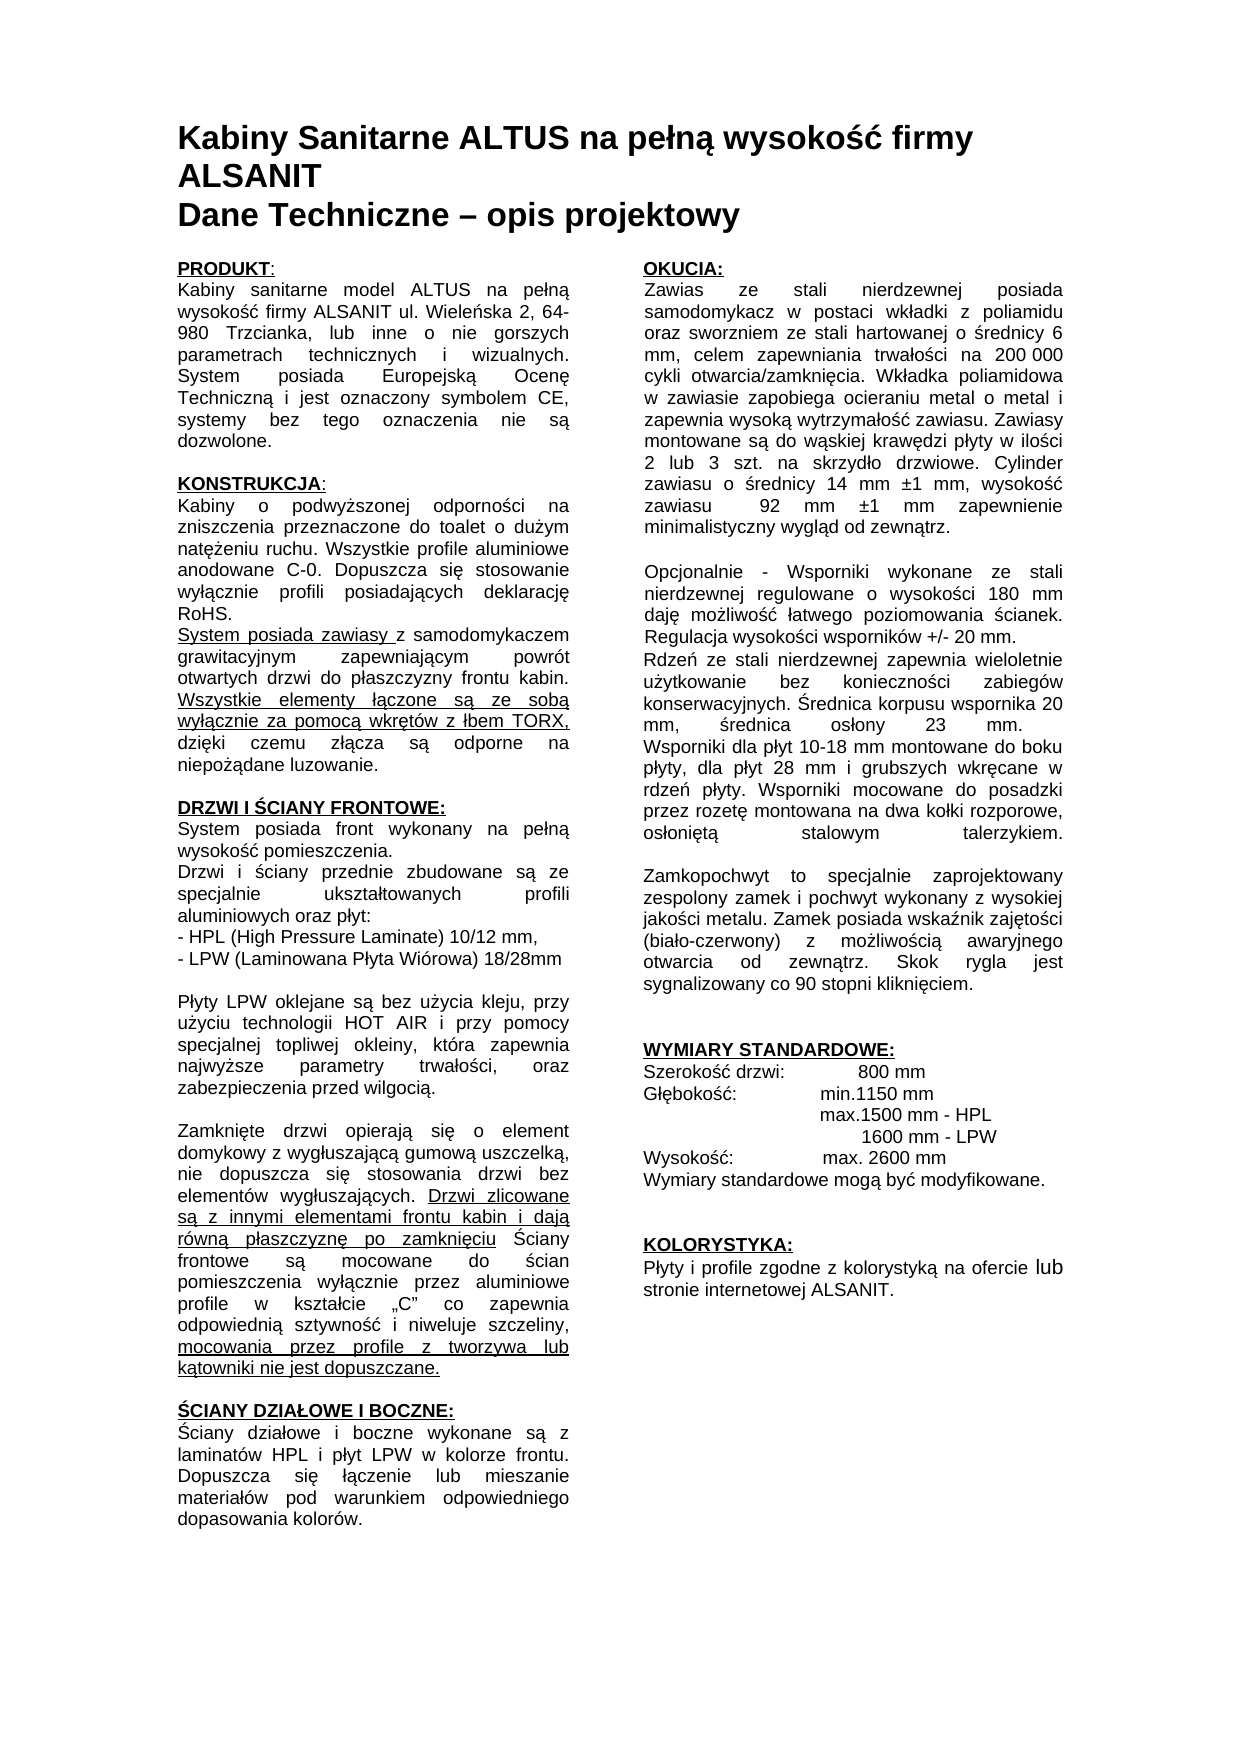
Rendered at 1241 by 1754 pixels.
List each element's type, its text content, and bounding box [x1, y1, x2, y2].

text KONSTRUKCJA: [177, 473, 569, 494]
text Rdzeń ze stali nierdzewnej zapewnia wieloletnie użytkowanie bez konieczności zabiegów konserwacyjnych. Średnica korpusu wspornika 20 mm, średnica osłony 23 mm. Wsporniki dla płyt 10-18 mm montowane do boku płyty, dla płyt 28 mm i grubszych wkręcane w rdzeń płyty. Wsporniki mocowane do posadzki przez rozetę montowana na dwa kołki rozporowe, osłoniętą stalowym talerzykiem. Zamkopochwyt to specjalnie zaprojektowany zespolony zamek i pochwyt wykonany z wysokiej jakości metalu. Zamek posiada wskaźnik zajętości (biało-czerwony) z możliwością awaryjnego otwarcia od zewnątrz. Skok rygla jest sygnalizowany co 90 stopni kliknięciem. [643, 649, 1063, 994]
text max.1500 mm - HPL [643, 1104, 1063, 1126]
text Głębokość: min.1150 mm [643, 1082, 1063, 1104]
text DRZWI I ŚCIANY FRONTOWE: [177, 797, 569, 818]
text System posiada front wykonany na pełną wysokość pomieszczenia. [177, 818, 569, 861]
text Kabiny Sanitarne ALTUS na pełną wysokość firmy ALSANIT [177, 118, 1063, 195]
text ŚCIANY DZIAŁOWE I BOCZNE: [177, 1400, 569, 1422]
text Opcjonalnie - Wsporniki wykonane ze stali nierdzewnej regulowane o wysokości 180 mm daję możliwość łatwego poziomowania ścianek. Regulacja wysokości wsporników +/- 20 mm. [644, 539, 1063, 647]
text Wysokość: max. 2600 mm [643, 1147, 1063, 1169]
text Wymiary standardowe mogą być modyfikowane. [643, 1169, 1063, 1190]
text Zamknięte drzwi opierają się o element domykowy z wygłuszającą gumową uszczelką, nie dopuszcza się stosowania drzwi bez elementów wygłuszających. Drzwi zlicowane są z innymi elementami frontu kabin i dają równą płaszczyznę po zamknięciu Ściany frontowe są mocowane do ścian pomieszczenia wyłącznie przez aluminiowe profile w kształcie „C” co zapewnia odpowiednią sztywność i niweluje szczeliny, mocowania przez profile z tworzywa lub kątowniki nie jest dopuszczane. [177, 1120, 569, 1225]
text Kabiny o podwyższonej odporności na zniszczenia przeznaczone do toalet o dużym natężeniu ruchu. Wszystkie profile aluminiowe anodowane C-0. Dopuszcza się stosowanie wyłącznie profili posiadających deklarację RoHS. [177, 494, 569, 624]
text Płyty LPW oklejane są bez użycia kleju, przy użyciu technologii HOT AIR i przy pomocy specjalnej topliwej okleiny, która zapewnia najwyższe parametry trwałości, oraz zabezpieczenia przed wilgocią. [177, 991, 569, 1098]
text Płyty i profile zgodne z kolorystyką na ofercie lub stronie internetowej ALSANIT. [643, 1255, 1063, 1300]
text Zamknięte drzwi opierają się o element domykowy z wygłuszającą gumową uszczelką, nie dopuszcza się stosowania drzwi bez elementów wygłuszających. Drzwi zlicowane są z innymi elementami frontu kabin i dają równą płaszczyznę po zamknięciu Ściany frontowe są mocowane do ścian pomieszczenia wyłącznie przez aluminiowe profile w kształcie „C” co zapewnia odpowiednią sztywność i niweluje szczeliny, mocowania przez profile z tworzywa lub kątowniki nie jest dopuszczane. [177, 1226, 569, 1354]
text - LPW (Laminowana Płyta Wiórowa) 18/28mm [177, 947, 569, 969]
text 1600 mm - LPW [643, 1126, 1063, 1147]
text KOLORYSTYKA: [643, 1233, 1063, 1255]
text WYMIARY STANDARDOWE: [643, 1039, 1063, 1061]
text Dane Techniczne – opis projektowy [177, 195, 1063, 233]
text Zawias ze stali nierdzewnej posiada samodomykacz w postaci wkładki z poliamidu oraz sworzniem ze stali hartowanej o średnicy 6 mm, celem zapewniania trwałości na 200 000 cykli otwarcia/zamknięcia. Wkładka poliamidowa w zawiasie zapobiega ocieraniu metal o metal i zapewnia wysoką wytrzymałość zawiasu. Zawiasy montowane są do wąskiej krawędzi płyty w ilości 2 lub 3 szt. na skrzydło drzwiowe. Cylinder zawiasu o średnicy 14 mm ±1 mm, wysokość zawiasu 92 mm ±1 mm zapewnienie minimalistyczny wygląd od zewnątrz. [644, 279, 1063, 538]
text Szerokość drzwi: 800 mm [643, 1061, 1063, 1082]
text Ściany działowe i boczne wykonane są z laminatów HPL i płyt LPW w kolorze frontu. Dopuszcza się łączenie lub mieszanie materiałów pod warunkiem odpowiedniego dopasowania kolorów. [177, 1422, 569, 1530]
text Kabiny sanitarne model ALTUS na pełną wysokość firmy ALSANIT ul. Wieleńska 2, 64-980 Trzcianka, lub inne o nie gorszych parametrach technicznych i wizualnych. System posiada Europejską Ocenę Techniczną i jest oznaczony symbolem CE, systemy bez tego oznaczenia nie są dozwolone. [177, 279, 569, 451]
text PRODUKT: [177, 257, 569, 279]
text Drzwi i ściany przednie zbudowane są ze specjalnie ukształtowanych profili aluminiowych oraz płyt: [177, 861, 569, 926]
text System posiada zawiasy z samodomykaczem grawitacyjnym zapewniającym powrót otwartych drzwi do płaszczyzny frontu kabin. Wszystkie elementy łączone są ze sobą wyłącznie za pomocą wkrętów z łbem TORX, dzięki czemu złącza są odporne na niepożądane luzowanie. [177, 624, 569, 708]
text OKUCIA: [643, 257, 1063, 279]
text - HPL (High Pressure Laminate) 10/12 mm, [177, 926, 569, 947]
text System posiada zawiasy z samodomykaczem grawitacyjnym zapewniającym powrót otwartych drzwi do płaszczyzny frontu kabin. Wszystkie elementy łączone są ze sobą wyłącznie za pomocą wkrętów z łbem TORX, dzięki czemu złącza są odporne na niepożądane luzowanie. [177, 730, 569, 775]
